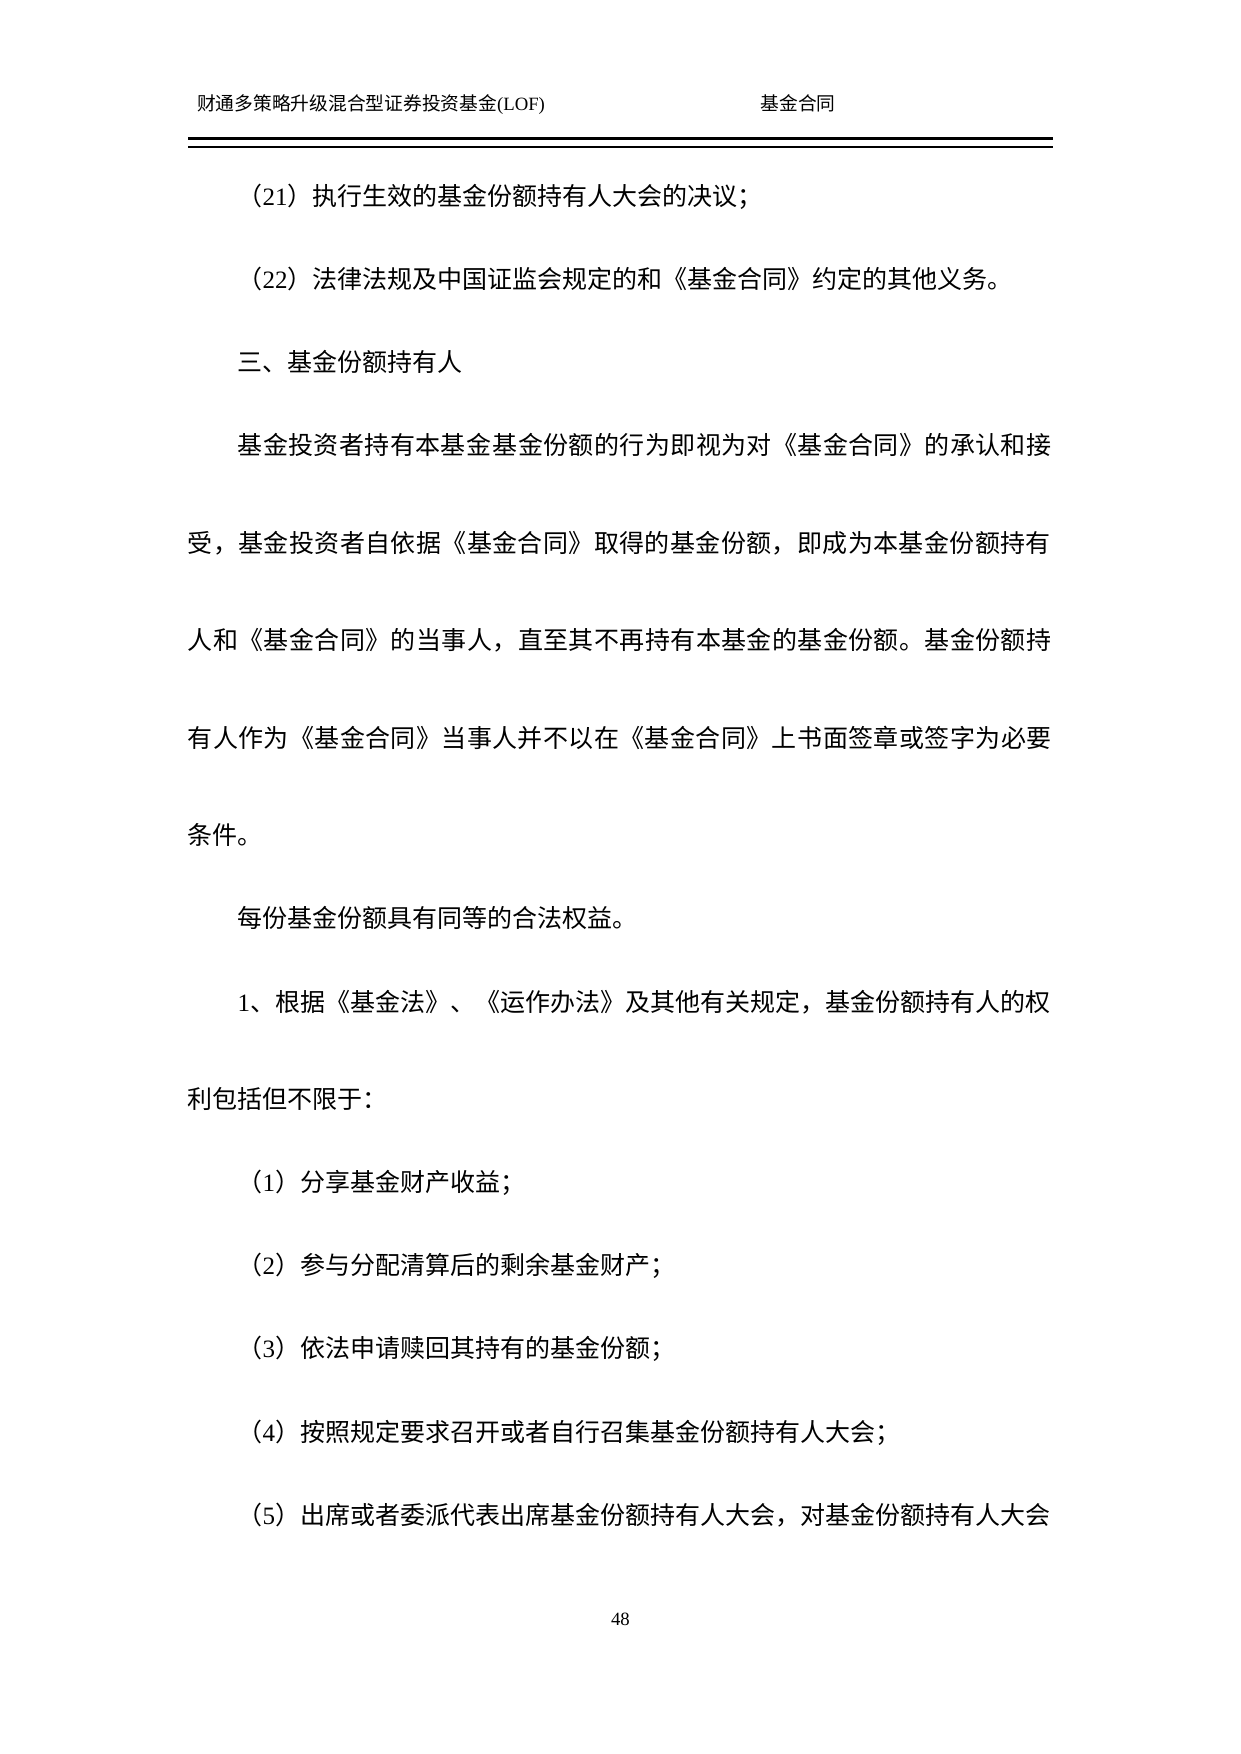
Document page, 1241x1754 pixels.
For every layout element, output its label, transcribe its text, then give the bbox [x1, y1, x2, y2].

text 每份基金份额具有同等的合法权益。 [187, 884, 1053, 949]
text （1）分享基金财产收益； [187, 1148, 1053, 1213]
text 1、根据《基金法》、《运作办法》及其他有关规定，基金份额持有人的权利包括但不限于： [187, 968, 1053, 1130]
text （4）按照规定要求召开或者自行召集基金份额持有人大会； [187, 1398, 1053, 1463]
text （21）执行生效的基金份额持有人大会的决议； [187, 162, 1053, 227]
text 基金投资者持有本基金基金份额的行为即视为对《基金合同》的承认和接受，基金投资者自依据《基金合同》取得的基金份额，即成为本基金份额持有人和《基金合同》的当事人，直至其不再持有本基金的基金份额。基金份额持有人作为《基金合同》当事人并不以在《基金合同》上书面签章或签字为必要条件。 [187, 411, 1053, 866]
text （3）依法申请赎回其持有的基金份额； [187, 1314, 1053, 1379]
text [187, 1481, 1053, 1546]
text （2）参与分配清算后的剩余基金财产； [187, 1231, 1053, 1296]
text （22）法律法规及中国证监会规定的和《基金合同》约定的其他义务。 [187, 245, 1053, 310]
text 三、基金份额持有人 [187, 328, 1053, 393]
